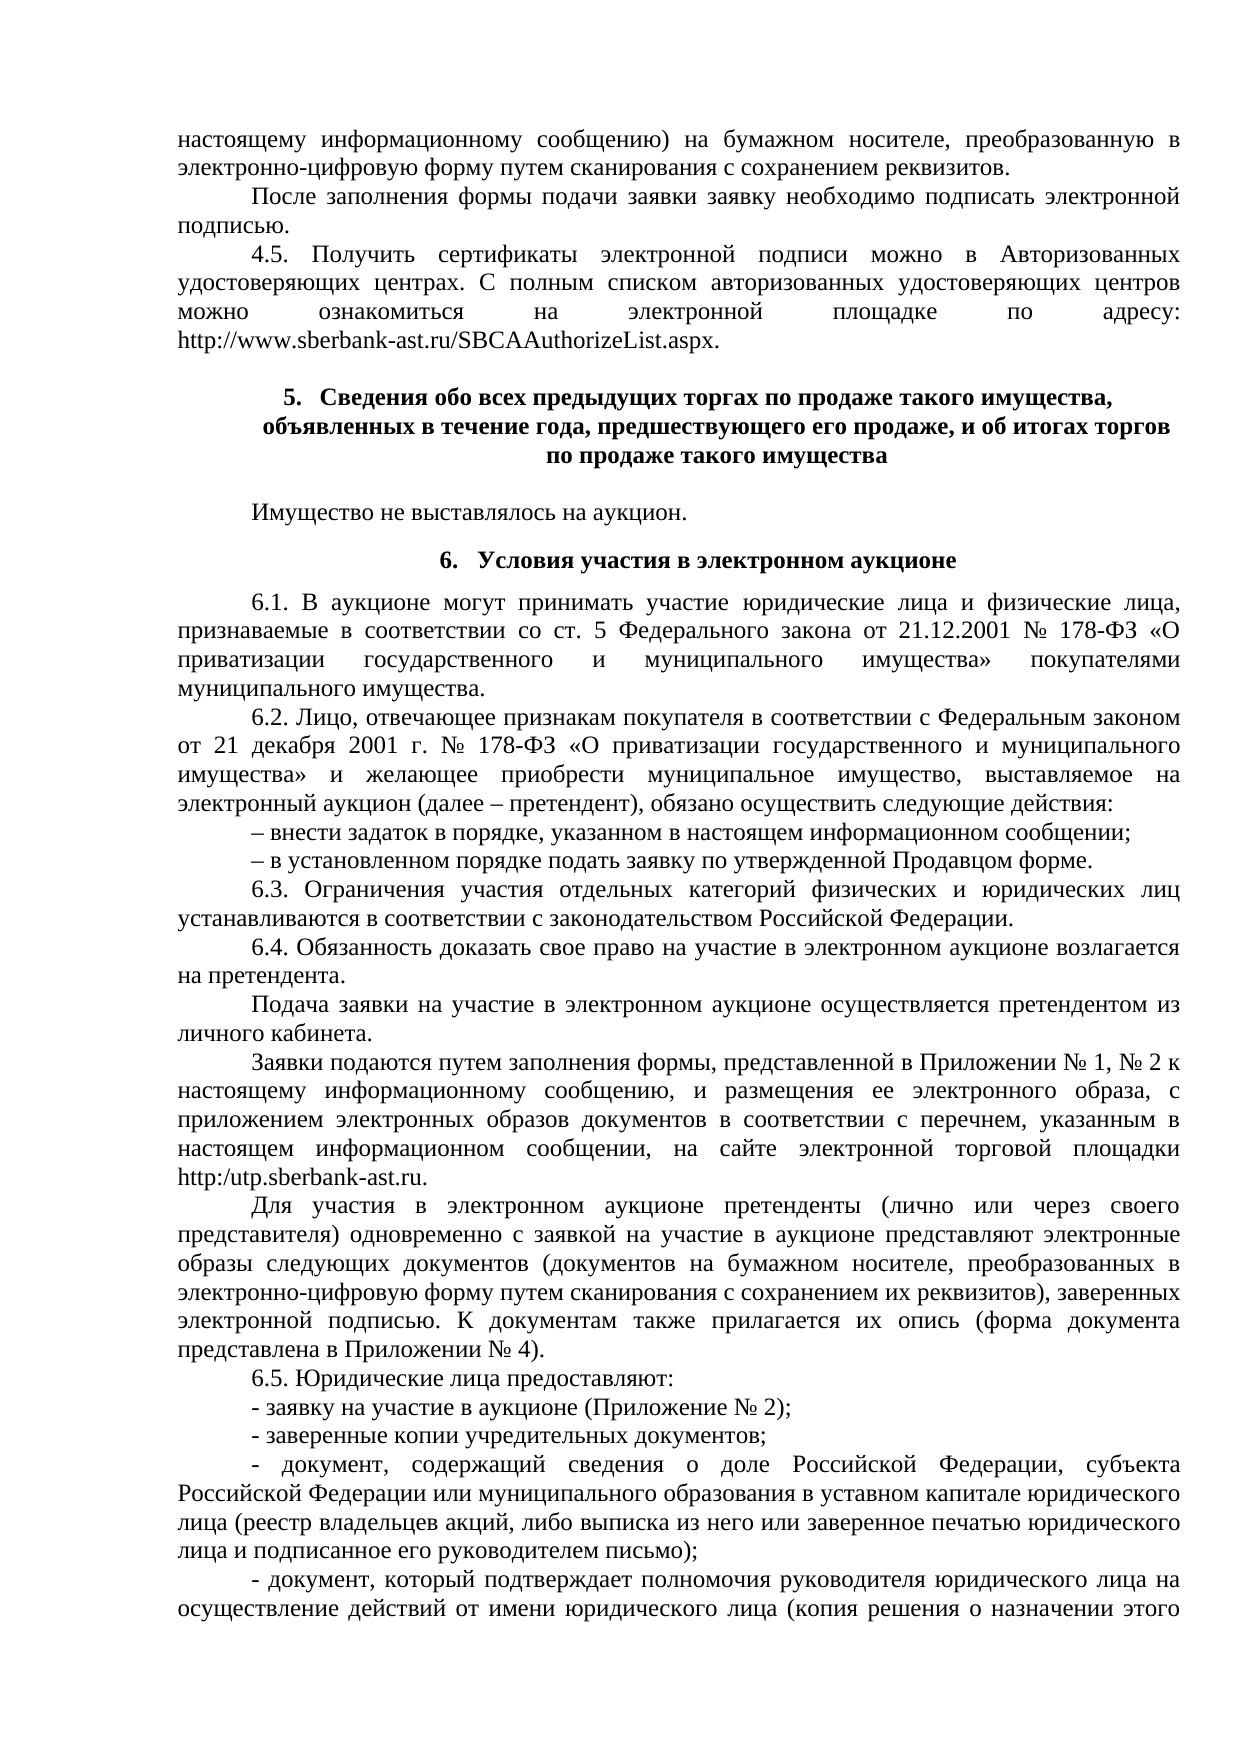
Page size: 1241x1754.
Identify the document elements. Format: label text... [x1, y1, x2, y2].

text Подача заявки на участие в электронном аукционе осуществляется претендентом из личного кабинета. [177, 989, 1181, 1047]
text 6.3. Ограничения участия отдельных категорий физических и юридических лиц устанавливаются в соответствии с законодательством Российской Федерации. [177, 874, 1181, 932]
text 6.5. Юридические лица предоставляют: [177, 1363, 1181, 1392]
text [177, 124, 1181, 181]
text После заполнения формы подачи заявки заявку необходимо подписать электронной подписью. [177, 181, 1181, 239]
text Имущество не выставлялось на аукцион. [177, 497, 1181, 526]
text - заверенные копии учредительных документов; [177, 1420, 1181, 1449]
text 4.5. Получить сертификаты электронной подписи можно в Авторизованных удостоверяющих центрах. С полным списком авторизованных удостоверяющих центров можно ознакомиться на электронной площадке по адресу: http://www.sberbank-ast.ru/SBCAAuthorizeList.aspx. [177, 239, 1181, 354]
text Для участия в электронном аукционе претенденты (лично или через своего представителя) одновременно с заявкой на участие в аукционе представляют электронные образы следующих документов (документов на бумажном носителе, преобразованных в электронно-цифровую форму путем сканирования с сохранением их реквизитов), заверенных электронной подписью. К документам также прилагается их опись (форма документа представлена в Приложении № 4). [177, 1190, 1181, 1363]
text 6.2. Лицо, отвечающее признакам покупателя в соответствии с Федеральным законом от 21 декабря . № 178-ФЗ «О приватизации государственного и муниципального имущества» и желающее приобрести муниципальное имущество, выставляемое на электронный аукцион (далее – претендент), обязано осуществить следующие действия: [177, 702, 1181, 817]
list Сведения обо всех предыдущих торгах по продаже такого имущества, объявленных в течение года, предшествующего его продаже, и об итогах торгов по продаже такого имущества [215, 382, 1181, 469]
text 6.1. В аукционе могут принимать участие юридические лица и физические лица, признаваемые в соответствии со ст. 5 Федерального закона от 21.12.2001 № 178-ФЗ «О приватизации государственного и муниципального имущества» покупателями муниципального имущества. [177, 587, 1181, 702]
text – в установленном порядке подать заявку по утвержденной Продавцом форме. [177, 845, 1181, 874]
text – внести задаток в порядке, указанном в настоящем информационном сообщении; [177, 817, 1181, 845]
text - заявку на участие в аукционе (Приложение № 2); [177, 1392, 1181, 1420]
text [177, 1564, 1181, 1622]
list Условия участия в электронном аукционе [215, 545, 1181, 574]
text - документ, содержащий сведения о доле Российской Федерации, субъекта Российской Федерации или муниципального образования в уставном капитале юридического лица (реестр владельцев акций, либо выписка из него или заверенное печатью юридического лица и подписанное его руководителем письмо); [177, 1449, 1181, 1564]
text Заявки подаются путем заполнения формы, представленной в Приложении № 1, № 2 к настоящему информационному сообщению, и размещения ее электронного образа, с приложением электронных образов документов в соответствии с перечнем, указанным в настоящем информационном сообщении, на сайте электронной торговой площадки httр:/utp.sberbank-ast.ru. [177, 1047, 1181, 1190]
text 6.4. Обязанность доказать свое право на участие в электронном аукционе возлагается на претендента. [177, 932, 1181, 989]
